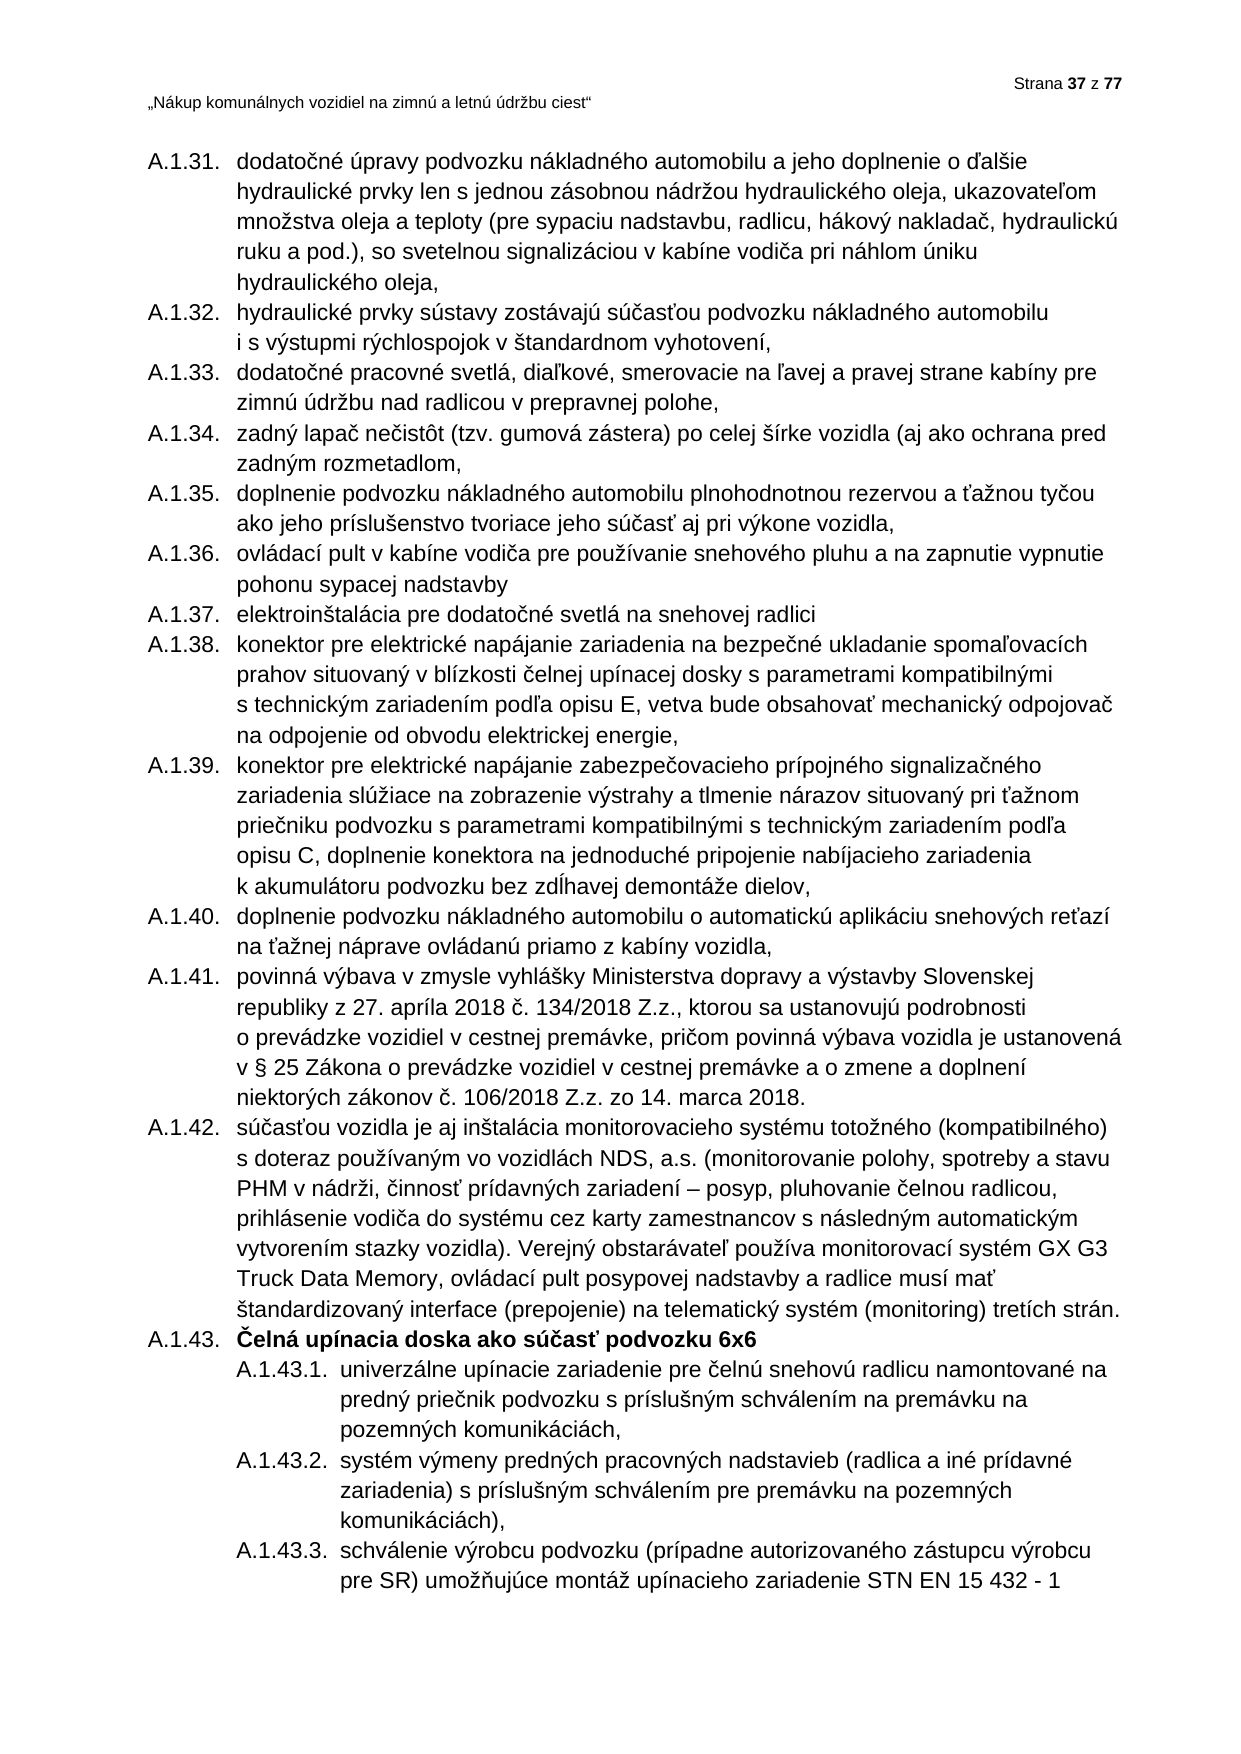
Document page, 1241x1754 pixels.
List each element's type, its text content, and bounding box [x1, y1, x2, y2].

list Čelná upínacia doska ako súčasť podvozku 6x6 [148, 1326, 1122, 1352]
list ovládací pult v kabíne vodiča pre používanie snehového pluhu a na zapnutie vypnutie pohonu sypacej nadstavby [148, 540, 1122, 597]
list súčasťou vozidla je aj inštalácia monitorovacieho systému totožného (kompatibilného) s doteraz používaným vo vozidlách NDS, a.s. (monitorovanie polohy, spotreby a stavu PHM v nádrži, činnosť prídavných zariadení – posyp, pluhovanie čelnou radlicou, prihlásenie vodiča do systému cez karty zamestnancov s následným automatickým vytvorením stazky vozidla). Verejný obstarávateľ používa monitorovací systém GX G3 Truck Data Memory, ovládací pult posypovej nadstavby a radlice musí mať štandardizovaný interface (prepojenie) na telematický systém (monitoring) tretích strán. [148, 1114, 1122, 1322]
list doplnenie podvozku nákladného automobilu plnohodnotnou rezervou a ťažnou tyčou ako jeho príslušenstvo tvoriace jeho súčasť aj pri výkone vozidla, [148, 480, 1122, 537]
list systém výmeny predných pracovných nadstavieb (radlica a iné prídavné zariadenia) s príslušným schválením pre premávku na pozemných komunikáciách), [236, 1447, 1122, 1533]
list konektor pre elektrické napájanie zariadenia na bezpečné ukladanie spomaľovacích prahov situovaný v blízkosti čelnej upínacej dosky s parametrami kompatibilnými s technickým zariadením podľa opisu E, vetva bude obsahovať mechanický odpojovač na odpojenie od obvodu elektrickej energie, [148, 631, 1122, 748]
list univerzálne upínacie zariadenie pre čelnú snehovú radlicu namontované na predný priečnik podvozku s príslušným schválením na premávku na pozemných komunikáciách, [236, 1356, 1122, 1443]
list elektroinštalácia pre dodatočné svetlá na snehovej radlici [148, 601, 1122, 627]
list zadný lapač nečistôt (tzv. gumová zástera) po celej šírke vozidla (aj ako ochrana pred zadným rozmetadlom, [148, 419, 1122, 476]
list dodatočné pracovné svetlá, diaľkové, smerovacie na ľavej a pravej strane kabíny pre zimnú údržbu nad radlicou v prepravnej polohe, [148, 359, 1122, 416]
list dodatočné úpravy podvozku nákladného automobilu a jeho doplnenie o ďalšie hydraulické prvky len s jednou zásobnou nádržou hydraulického oleja, ukazovateľom množstva oleja a teploty (pre sypaciu nadstavbu, radlicu, hákový nakladač, hydraulickú ruku a pod.), so svetelnou signalizáciou v kabíne vodiča pri náhlom úniku hydraulického oleja, [148, 148, 1122, 295]
list povinná výbava v zmysle vyhlášky Ministerstva dopravy a výstavby Slovenskej republiky z 27. apríla 2018 č. 134/2018 Z.z., ktorou sa ustanovujú podrobnosti o prevádzke vozidiel v cestnej premávke, pričom povinná výbava vozidla je ustanovená v § 25 Zákona o prevádzke vozidiel v cestnej premávke a o zmene a doplnení niektorých zákonov č. 106/2018 Z.z. zo 14. marca 2018. [148, 963, 1122, 1111]
list doplnenie podvozku nákladného automobilu o automatickú aplikáciu snehových reťazí na ťažnej náprave ovládanú priamo z kabíny vozidla, [148, 903, 1122, 959]
list konektor pre elektrické napájanie zabezpečovacieho prípojného signalizačného zariadenia slúžiace na zobrazenie výstrahy a tlmenie nárazov situovaný pri ťažnom priečniku podvozku s parametrami kompatibilnými s technickým zariadením podľa opisu C, doplnenie konektora na jednoduché pripojenie nabíjacieho zariadenia k akumulátoru podvozku bez zdĺhavej demontáže dielov, [148, 752, 1122, 899]
list hydraulické prvky sústavy zostávajú súčasťou podvozku nákladného automobilu i s výstupmi rýchlospojok v štandardnom vyhotovení, [148, 299, 1122, 355]
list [236, 1537, 1122, 1594]
